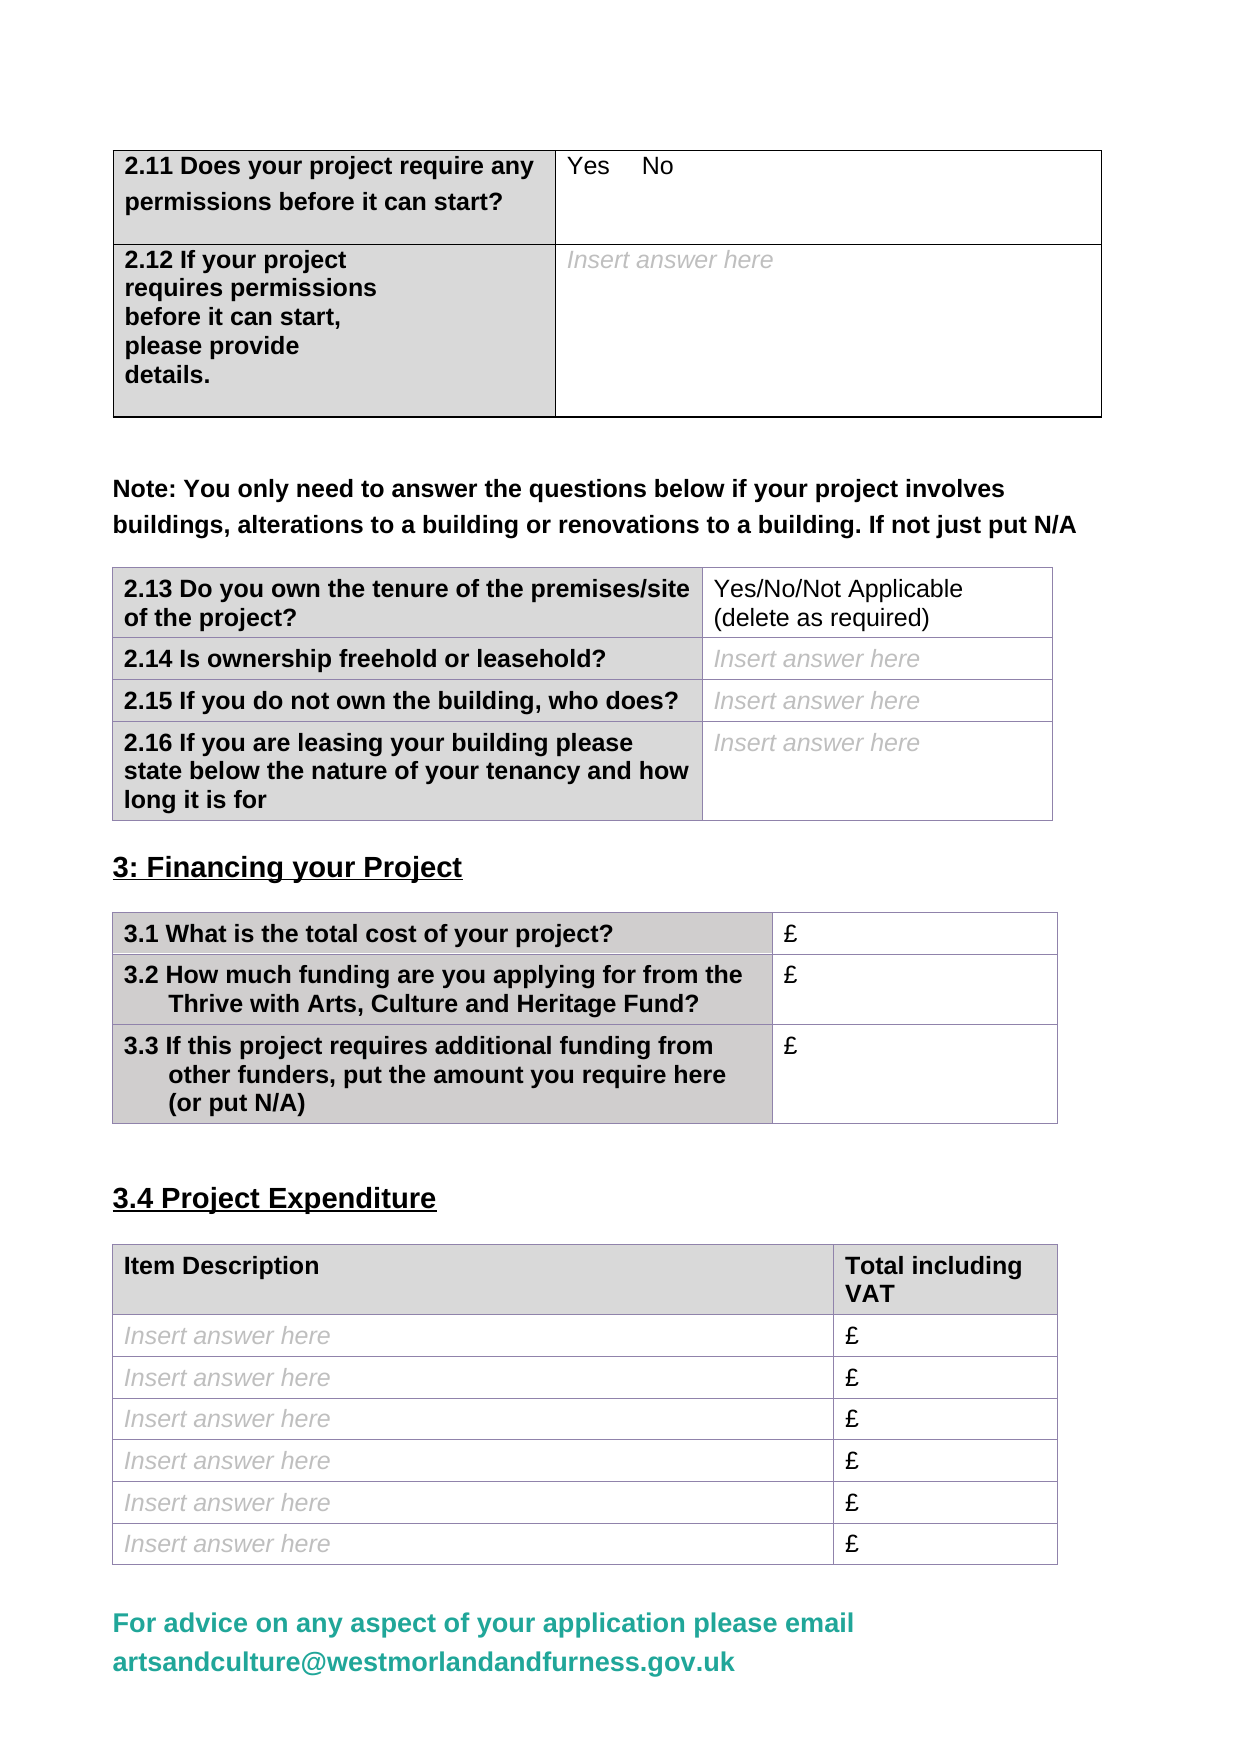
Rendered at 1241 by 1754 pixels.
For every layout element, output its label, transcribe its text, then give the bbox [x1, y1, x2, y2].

table_header 2.13 Do you own the tenure of the premises/site of the project? [113, 568, 702, 637]
table_cell Insert answer here [113, 1399, 833, 1439]
table_cell Insert answer here [703, 722, 1052, 820]
table_cell £ [773, 955, 1057, 1024]
table_cell £ [834, 1399, 1057, 1439]
table_cell Insert answer here [556, 245, 1101, 416]
text Note: You only need to answer the questions below if your project involves buildings, alterations to a building or renovations to a building. If not just put N/A [112, 474, 1128, 539]
table_cell £ [834, 1315, 1057, 1356]
table_header 3.1 What is the total cost of your project? [113, 913, 772, 953]
table_cell 2.16 If you are leasing your building please state below the nature of your tenancy and how long it is for [113, 722, 702, 820]
table_header Yes No [556, 151, 1101, 244]
table_cell 3.2 How much funding are you applying for from the Thrive with Arts, Culture and Heritage Fund? [113, 955, 772, 1024]
table_cell Insert answer here [113, 1357, 833, 1397]
text 3.4 Project Expenditure [112, 1181, 1128, 1214]
table_cell Insert answer here [113, 1482, 833, 1522]
table_cell 2.15 If you do not own the building, who does? [113, 680, 702, 721]
table_cell £ [834, 1482, 1057, 1522]
table_cell £ [834, 1440, 1057, 1481]
table_cell Insert answer here [703, 638, 1052, 679]
table_cell Insert answer here [113, 1315, 833, 1356]
table_cell Insert answer here [113, 1440, 833, 1481]
table_header Total including VAT [834, 1245, 1057, 1314]
table_cell Insert answer here [703, 680, 1052, 721]
table_cell 3.3 If this project requires additional funding from other funders, put the amount you require here (or put N/A) [113, 1025, 772, 1123]
table_cell £ [834, 1357, 1057, 1397]
table_header Item Description [113, 1245, 833, 1314]
table_cell 2.14 Is ownership freehold or leasehold? [113, 638, 702, 679]
table_header Yes/No/Not Applicable (delete as required) [703, 568, 1052, 637]
text 3: Financing your Project [112, 849, 1128, 883]
table_header £ [773, 913, 1057, 953]
table_cell Insert answer here [113, 1524, 833, 1564]
table_cell 2.12 If your project requires permissions before it can start, please provide details. [114, 245, 555, 416]
table_header 2.11 Does your project require any permissions before it can start? [114, 151, 555, 244]
table_cell £ [834, 1524, 1057, 1564]
table_cell £ [773, 1025, 1057, 1123]
